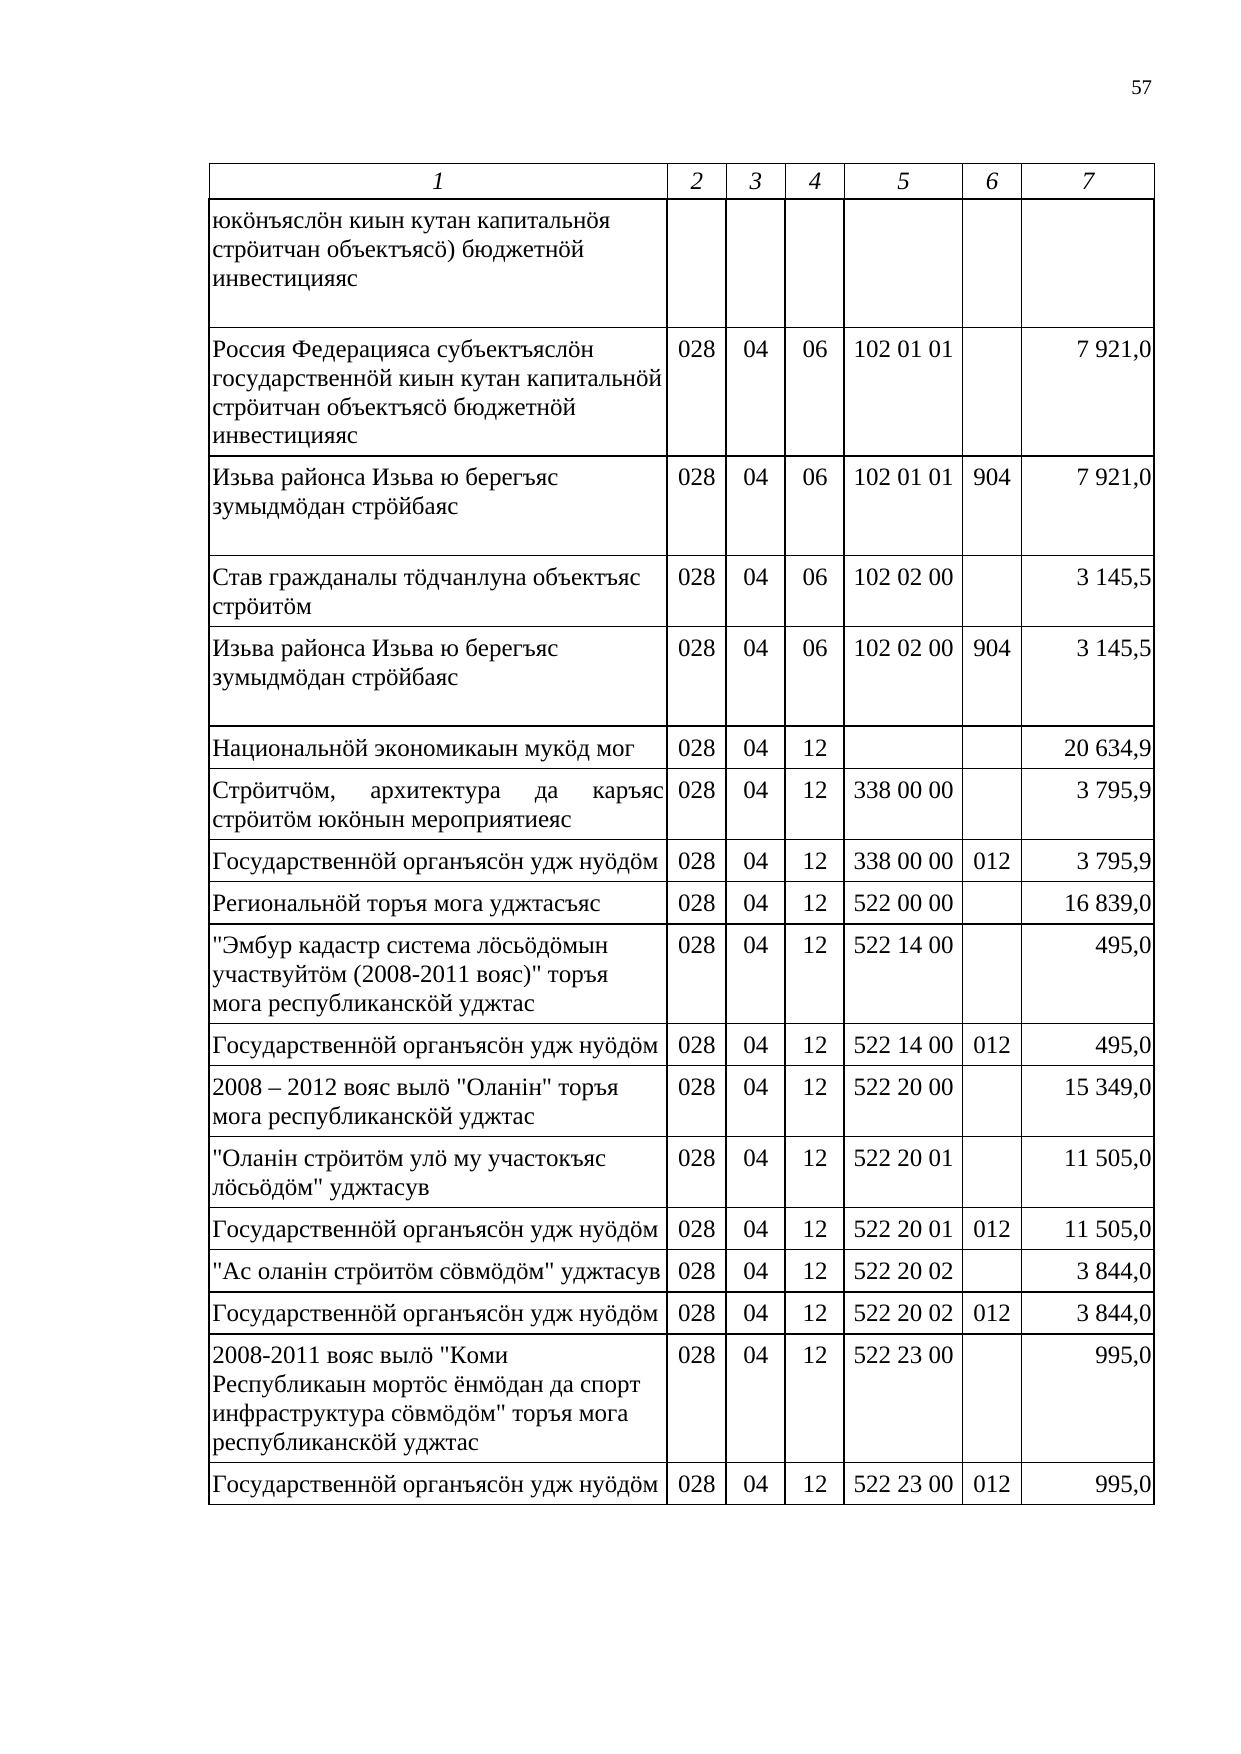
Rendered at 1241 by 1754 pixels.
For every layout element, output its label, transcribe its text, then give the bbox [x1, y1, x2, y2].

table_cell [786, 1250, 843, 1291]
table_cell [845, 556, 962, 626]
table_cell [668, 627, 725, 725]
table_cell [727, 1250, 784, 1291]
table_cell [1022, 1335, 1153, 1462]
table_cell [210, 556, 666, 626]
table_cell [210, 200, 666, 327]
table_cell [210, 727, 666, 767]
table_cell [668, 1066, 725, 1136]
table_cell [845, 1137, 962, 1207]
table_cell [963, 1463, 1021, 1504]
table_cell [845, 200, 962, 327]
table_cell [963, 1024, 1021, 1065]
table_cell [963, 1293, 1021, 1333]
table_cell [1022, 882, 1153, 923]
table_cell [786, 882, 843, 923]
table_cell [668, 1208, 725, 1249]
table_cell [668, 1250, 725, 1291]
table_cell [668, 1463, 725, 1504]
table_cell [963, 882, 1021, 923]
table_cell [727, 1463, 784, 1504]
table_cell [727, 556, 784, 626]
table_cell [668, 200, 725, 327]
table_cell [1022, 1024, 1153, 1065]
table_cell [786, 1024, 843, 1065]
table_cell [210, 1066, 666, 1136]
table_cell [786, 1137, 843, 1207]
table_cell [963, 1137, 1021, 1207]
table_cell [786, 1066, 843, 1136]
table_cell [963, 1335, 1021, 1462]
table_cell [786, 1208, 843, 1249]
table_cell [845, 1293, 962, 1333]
table_header 7 [1022, 164, 1154, 198]
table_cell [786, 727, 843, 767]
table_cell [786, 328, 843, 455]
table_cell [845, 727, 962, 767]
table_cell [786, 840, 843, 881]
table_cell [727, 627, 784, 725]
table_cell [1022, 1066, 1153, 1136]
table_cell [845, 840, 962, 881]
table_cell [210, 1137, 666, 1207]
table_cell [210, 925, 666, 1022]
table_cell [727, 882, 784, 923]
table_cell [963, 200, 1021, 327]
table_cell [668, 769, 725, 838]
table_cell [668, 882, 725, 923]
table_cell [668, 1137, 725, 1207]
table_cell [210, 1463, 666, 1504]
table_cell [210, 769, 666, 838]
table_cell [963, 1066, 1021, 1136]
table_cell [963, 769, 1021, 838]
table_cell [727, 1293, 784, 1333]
table_header 3 [727, 164, 785, 198]
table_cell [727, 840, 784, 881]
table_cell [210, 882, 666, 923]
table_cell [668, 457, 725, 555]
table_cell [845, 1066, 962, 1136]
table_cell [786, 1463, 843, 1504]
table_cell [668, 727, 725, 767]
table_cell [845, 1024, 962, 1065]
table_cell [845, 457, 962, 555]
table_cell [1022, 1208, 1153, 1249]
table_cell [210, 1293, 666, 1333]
table_header 6 [963, 164, 1021, 198]
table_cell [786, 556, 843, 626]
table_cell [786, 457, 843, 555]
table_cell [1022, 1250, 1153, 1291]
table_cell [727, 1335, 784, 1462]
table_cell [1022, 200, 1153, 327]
table_header 5 [845, 164, 962, 198]
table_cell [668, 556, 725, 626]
table_header 1 [210, 164, 667, 198]
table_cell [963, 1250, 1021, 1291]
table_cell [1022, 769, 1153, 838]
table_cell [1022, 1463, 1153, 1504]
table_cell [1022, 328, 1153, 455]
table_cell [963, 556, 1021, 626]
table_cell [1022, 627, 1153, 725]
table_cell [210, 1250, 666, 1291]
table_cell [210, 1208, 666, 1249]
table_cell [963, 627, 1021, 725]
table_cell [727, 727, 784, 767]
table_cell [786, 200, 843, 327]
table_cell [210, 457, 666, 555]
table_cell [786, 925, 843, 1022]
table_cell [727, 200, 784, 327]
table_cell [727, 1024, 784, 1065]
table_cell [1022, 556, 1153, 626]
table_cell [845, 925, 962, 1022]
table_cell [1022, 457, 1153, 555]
table_header 4 [786, 164, 844, 198]
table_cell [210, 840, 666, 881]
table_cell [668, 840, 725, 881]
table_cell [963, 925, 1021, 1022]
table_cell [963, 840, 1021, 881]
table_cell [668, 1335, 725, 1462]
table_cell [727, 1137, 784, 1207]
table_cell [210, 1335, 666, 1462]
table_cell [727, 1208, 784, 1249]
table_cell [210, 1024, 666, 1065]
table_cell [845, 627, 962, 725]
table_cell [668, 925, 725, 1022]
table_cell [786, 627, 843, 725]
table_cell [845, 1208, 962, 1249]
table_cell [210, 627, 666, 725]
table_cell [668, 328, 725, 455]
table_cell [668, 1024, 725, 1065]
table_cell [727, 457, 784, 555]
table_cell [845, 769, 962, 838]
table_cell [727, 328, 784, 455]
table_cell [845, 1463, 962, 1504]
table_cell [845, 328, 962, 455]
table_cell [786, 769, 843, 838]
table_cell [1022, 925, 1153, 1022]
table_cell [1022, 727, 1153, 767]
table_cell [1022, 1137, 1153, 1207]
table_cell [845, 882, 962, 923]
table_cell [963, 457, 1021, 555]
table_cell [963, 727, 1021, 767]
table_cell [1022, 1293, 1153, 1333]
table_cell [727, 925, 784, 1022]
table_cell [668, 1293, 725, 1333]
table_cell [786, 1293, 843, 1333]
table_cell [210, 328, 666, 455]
table_header 2 [668, 164, 726, 198]
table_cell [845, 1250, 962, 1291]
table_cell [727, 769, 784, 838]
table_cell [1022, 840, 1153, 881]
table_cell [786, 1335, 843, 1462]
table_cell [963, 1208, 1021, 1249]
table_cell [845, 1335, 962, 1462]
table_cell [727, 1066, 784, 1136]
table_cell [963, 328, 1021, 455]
